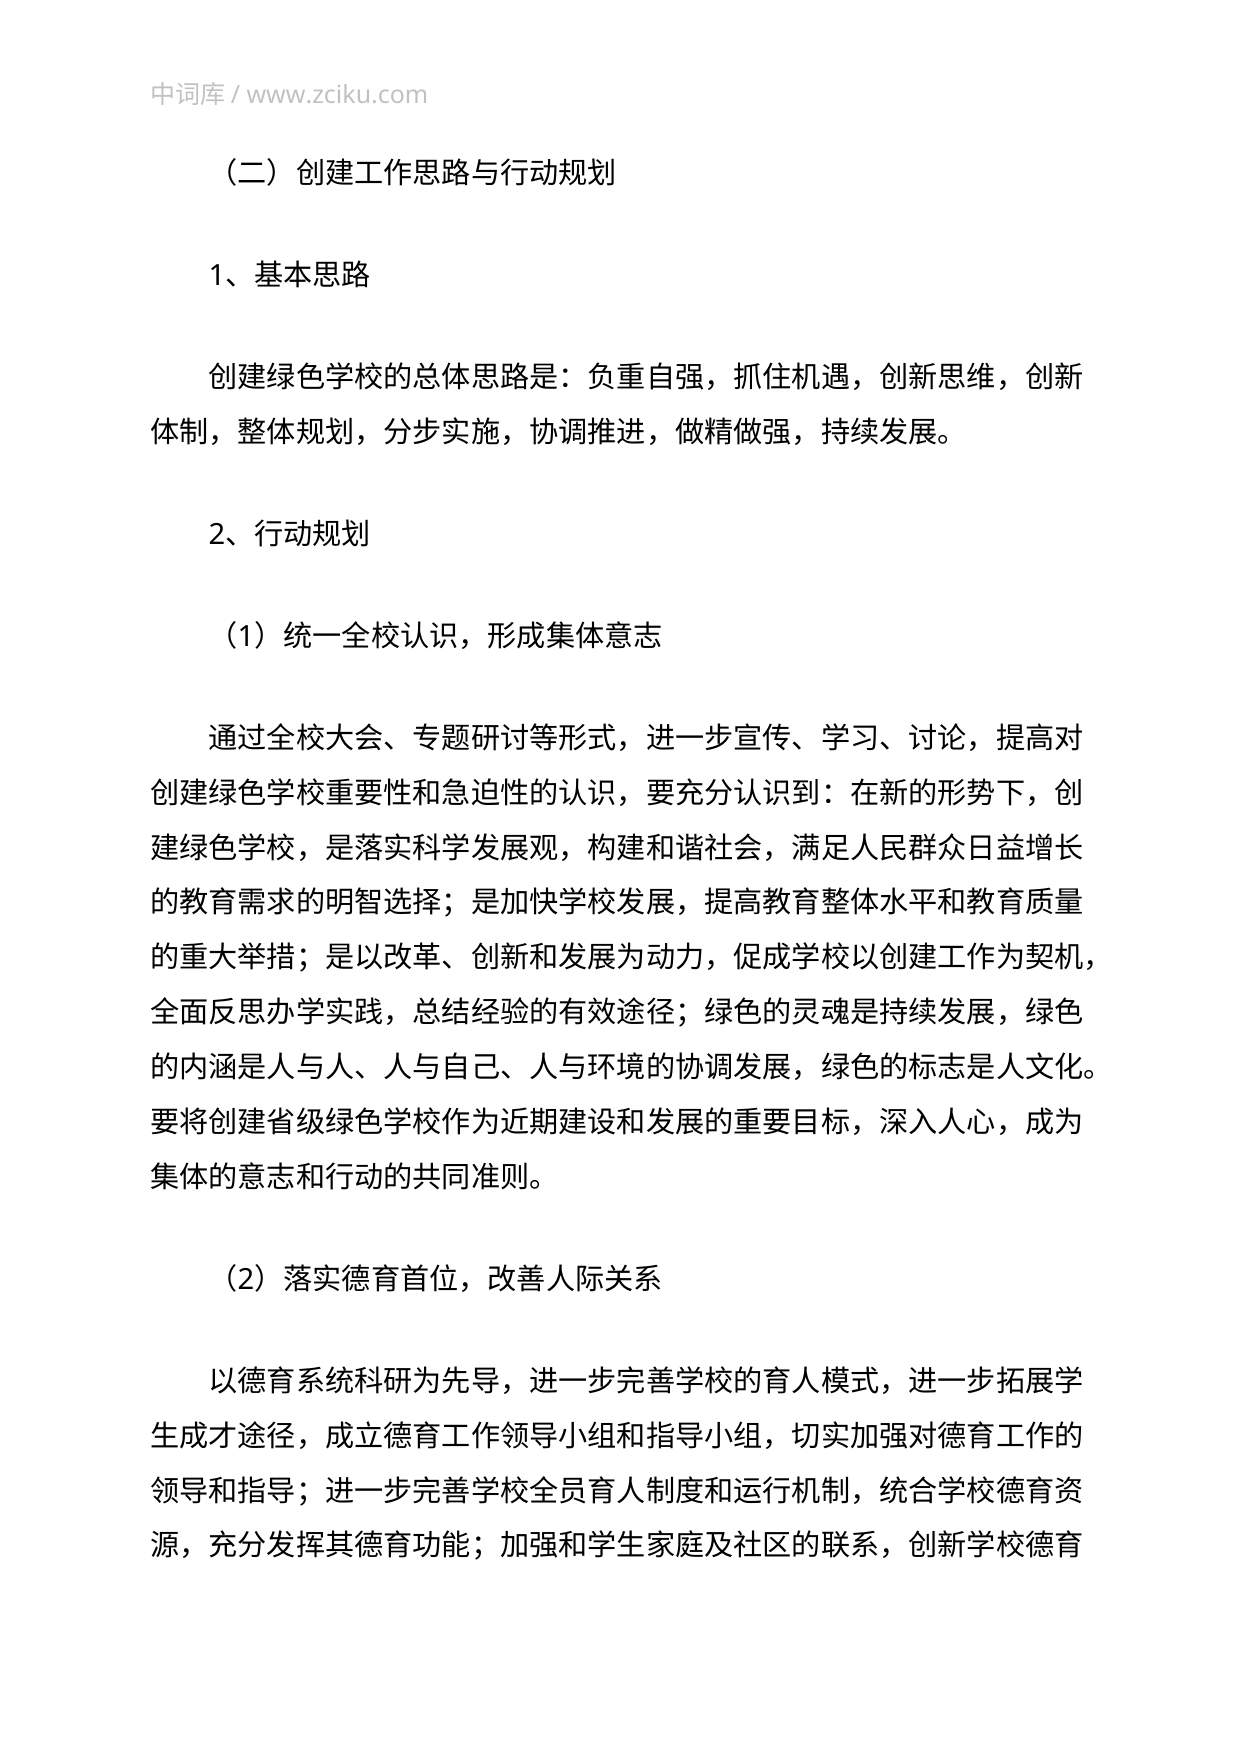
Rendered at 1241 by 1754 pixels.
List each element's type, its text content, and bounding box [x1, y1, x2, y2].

text 1、基本思路 [150, 252, 1090, 294]
text （二）创建工作思路与行动规划 [150, 150, 1090, 192]
text （2）落实德育首位，改善人际关系 [150, 1255, 1090, 1298]
text 通过全校大会、专题研讨等形式，进一步宣传、学习、讨论，提高对创建绿色学校重要性和急迫性的认识，要充分认识到：在新的形势下，创建绿色学校，是落实科学发展观，构建和谐社会，满足人民群众日益增长的教育需求的明智选择；是加快学校发展，提高教育整体水平和教育质量的重大举措；是以改革、创新和发展为动力，促成学校以创建工作为契机，全面反思办学实践，总结经验的有效途径；绿色的灵魂是持续发展，绿色的内涵是人与人、人与自己、人与环境的协调发展，绿色的标志是人文化。要将创建省级绿色学校作为近期建设和发展的重要目标，深入人心，成为集体的意志和行动的共同准则。 [150, 714, 1090, 1196]
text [150, 1357, 1090, 1564]
text 2、行动规划 [150, 510, 1090, 553]
text （1）统一全校认识，形成集体意志 [150, 612, 1090, 655]
text 创建绿色学校的总体思路是：负重自强，抓住机遇，创新思维，创新体制，整体规划，分步实施，协调推进，做精做强，持续发展。 [150, 354, 1090, 451]
